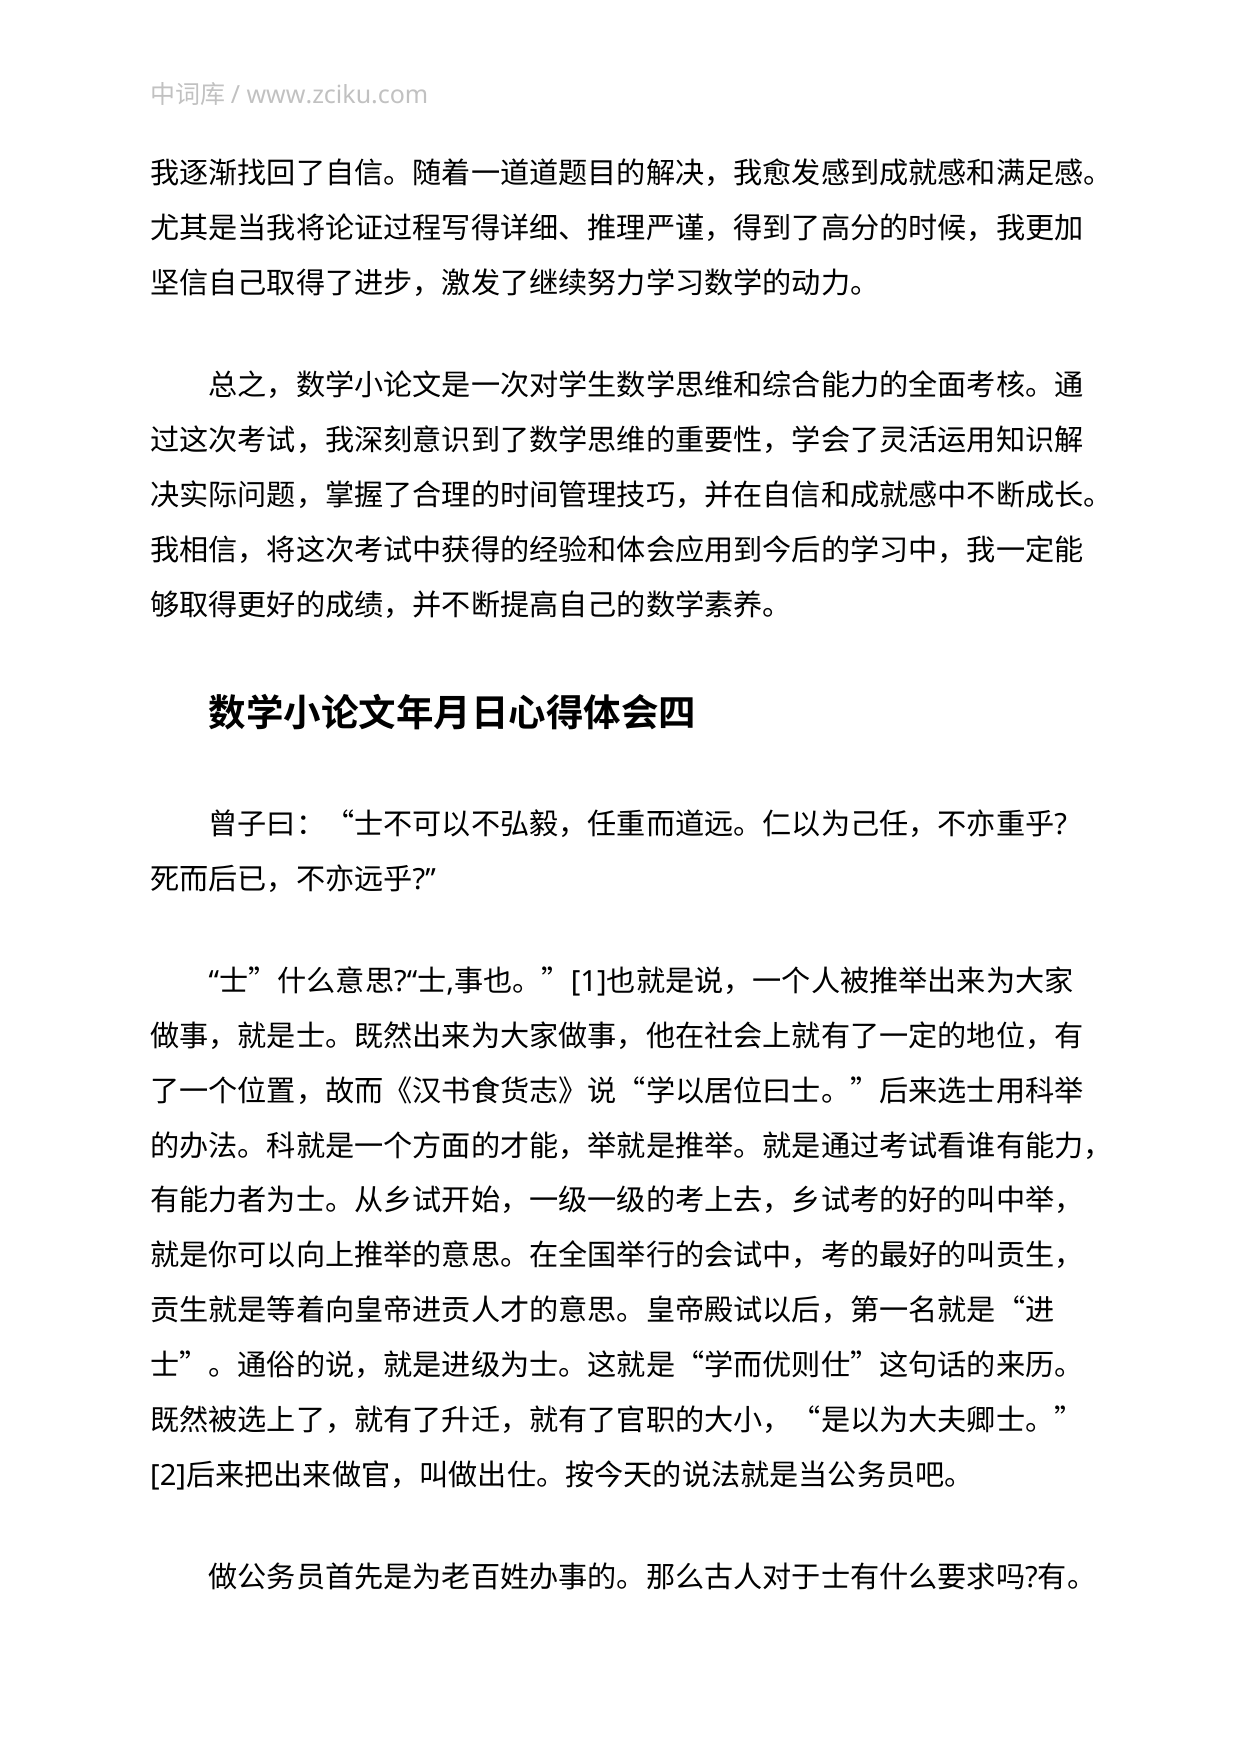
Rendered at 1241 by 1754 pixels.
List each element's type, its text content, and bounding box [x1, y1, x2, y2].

text “士”什么意思?“士,事也。”[1]也就是说，一个人被推举出来为大家做事，就是士。既然出来为大家做事，他在社会上就有了一定的地位，有了一个位置，故而《汉书食货志》说“学以居位曰士。”后来选士用科举的办法。科就是一个方面的才能，举就是推举。就是通过考试看谁有能力，有能力者为士。从乡试开始，一级一级的考上去，乡试考的好的叫中举，就是你可以向上推举的意思。在全国举行的会试中，考的最好的叫贡生，贡生就是等着向皇帝进贡人才的意思。皇帝殿试以后，第一名就是“进士”。通俗的说，就是进级为士。这就是“学而优则仕”这句话的来历。既然被选上了，就有了升迁，就有了官职的大小，“是以为大夫卿士。”[2]后来把出来做官，叫做出仕。按今天的说法就是当公务员吧。 [150, 957, 1090, 1494]
text 总之，数学小论文是一次对学生数学思维和综合能力的全面考核。通过这次考试，我深刻意识到了数学思维的重要性，学会了灵活运用知识解决实际问题，掌握了合理的时间管理技巧，并在自信和成就感中不断成长。我相信，将这次考试中获得的经验和体会应用到今后的学习中，我一定能够取得更好的成绩，并不断提高自己的数学素养。 [150, 362, 1090, 623]
text 曾子曰：“士不可以不弘毅，任重而道远。仁以为己任，不亦重乎?死而后已，不亦远乎?” [150, 800, 1090, 898]
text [150, 150, 1090, 302]
text 数学小论文年月日心得体会四 [150, 683, 1090, 737]
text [150, 1553, 1090, 1596]
